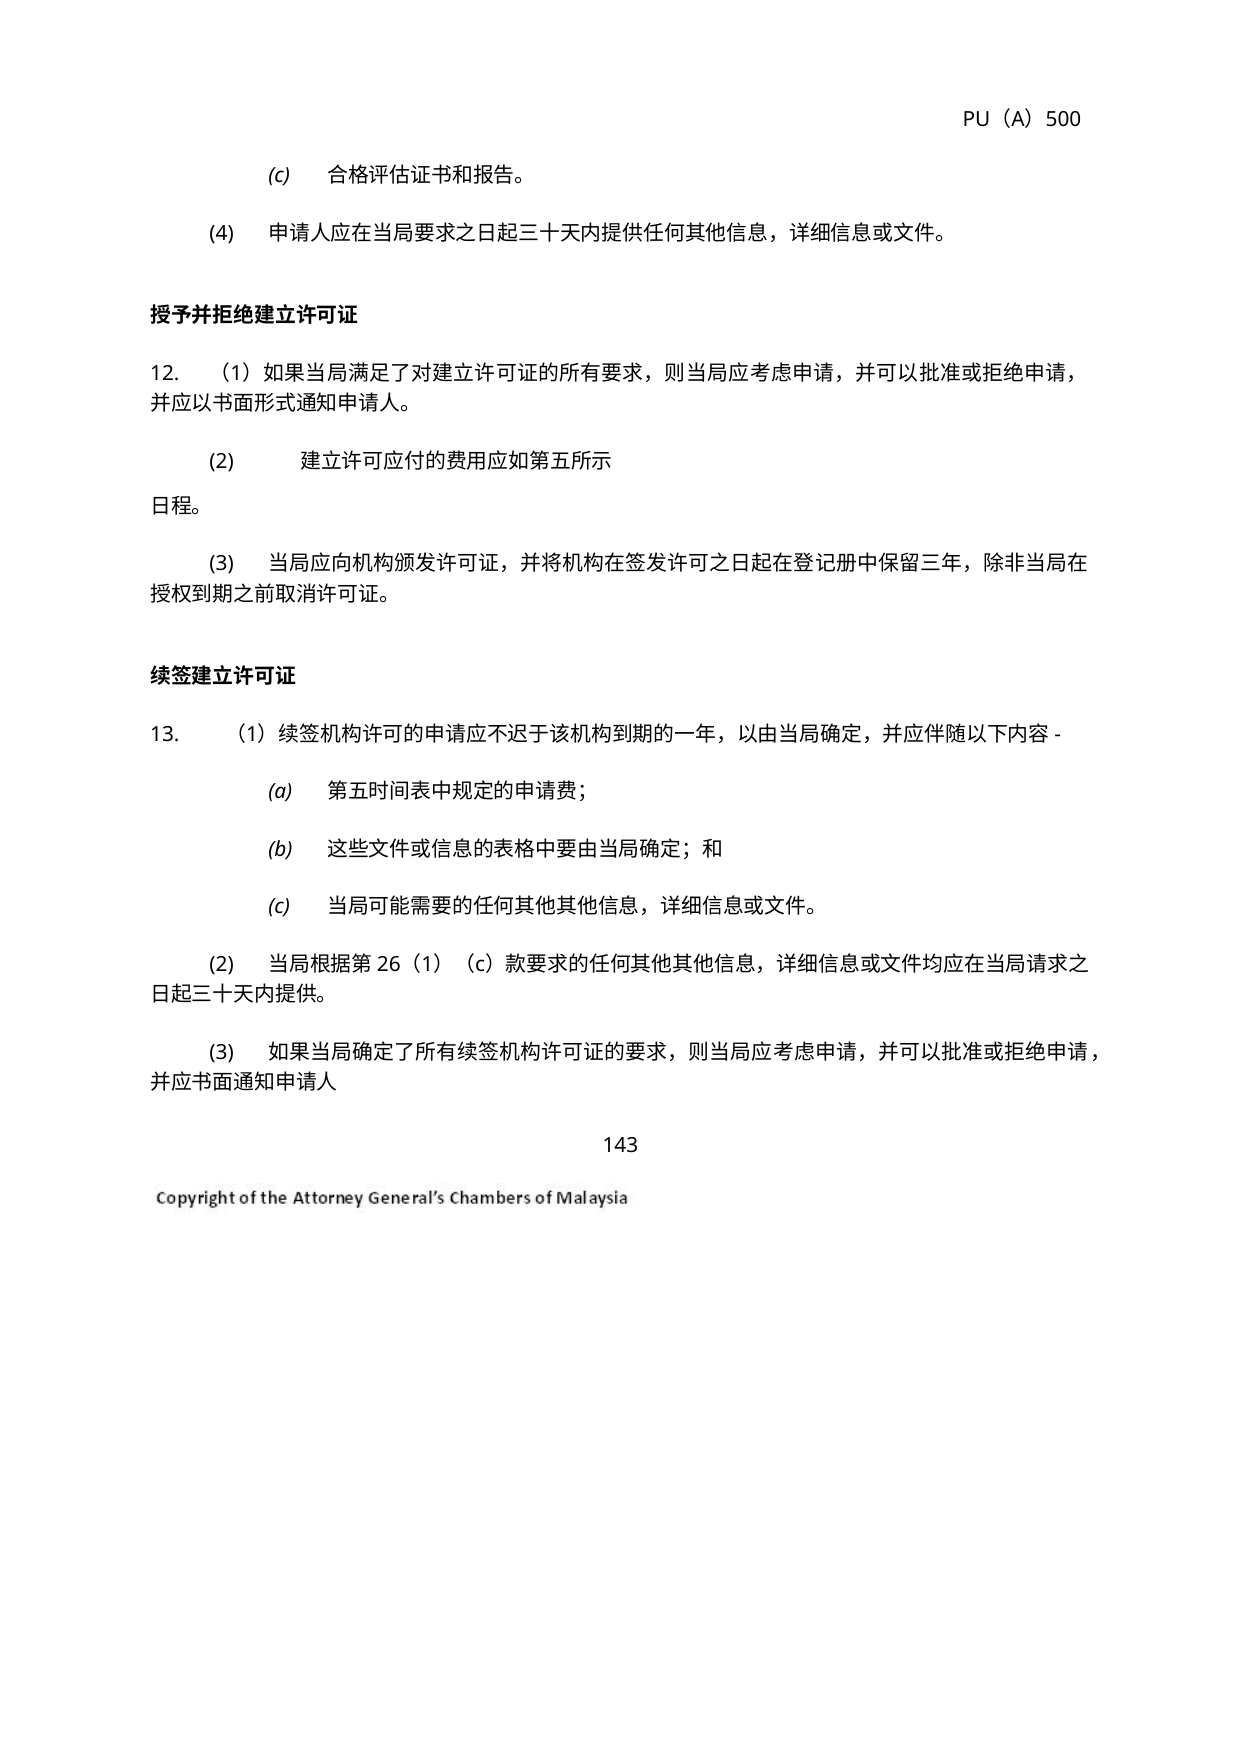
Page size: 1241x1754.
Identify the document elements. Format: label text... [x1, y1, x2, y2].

list （1）如果当局满足了对建立许可证的所有要求，则当局应考虑申请，并可以批准或拒绝申请，并应以书面形式通知申请人。 [150, 356, 1090, 417]
list 当局根据第26（1）（c）款要求的任何其他其他信息，详细信息或文件均应在当局请求之日起三十天内提供。 [150, 947, 1090, 1008]
list 建立许可应付的费用应如第五所示 [209, 444, 1090, 474]
list 这些文件或信息的表格中要由当局确定；和 [268, 832, 1090, 862]
list 合格评估证书和报告。 [268, 158, 1090, 189]
text 续签建立许可证 [150, 659, 1090, 689]
text 日程。 [150, 489, 1090, 519]
list 第五时间表中规定的申请费； [268, 774, 1090, 805]
list 当局应向机构颁发许可证，并将机构在签发许可之日起在登记册中保留三年，除非当局在授权到期之前取消许可证。 [150, 547, 1090, 607]
list 当局可能需要的任何其他其他信息，详细信息或文件。 [268, 889, 1090, 920]
picture [145, 1183, 639, 1213]
list 申请人应在当局要求之日起三十天内提供任何其他信息，详细信息或文件。 [150, 216, 1090, 246]
text 授予并拒绝建立许可证 [150, 298, 1090, 329]
text PU（A）500 [962, 102, 1090, 133]
text 143 [150, 1130, 1090, 1159]
list （1）续签机构许可的申请应不迟于该机构到期的一年，以由当局确定，并应伴随以下内容 - [150, 717, 1090, 747]
list 如果当局确定了所有续签机构许可证的要求，则当局应考虑申请，并可以批准或拒绝申请，并应书面通知申请人 [150, 1035, 1090, 1096]
